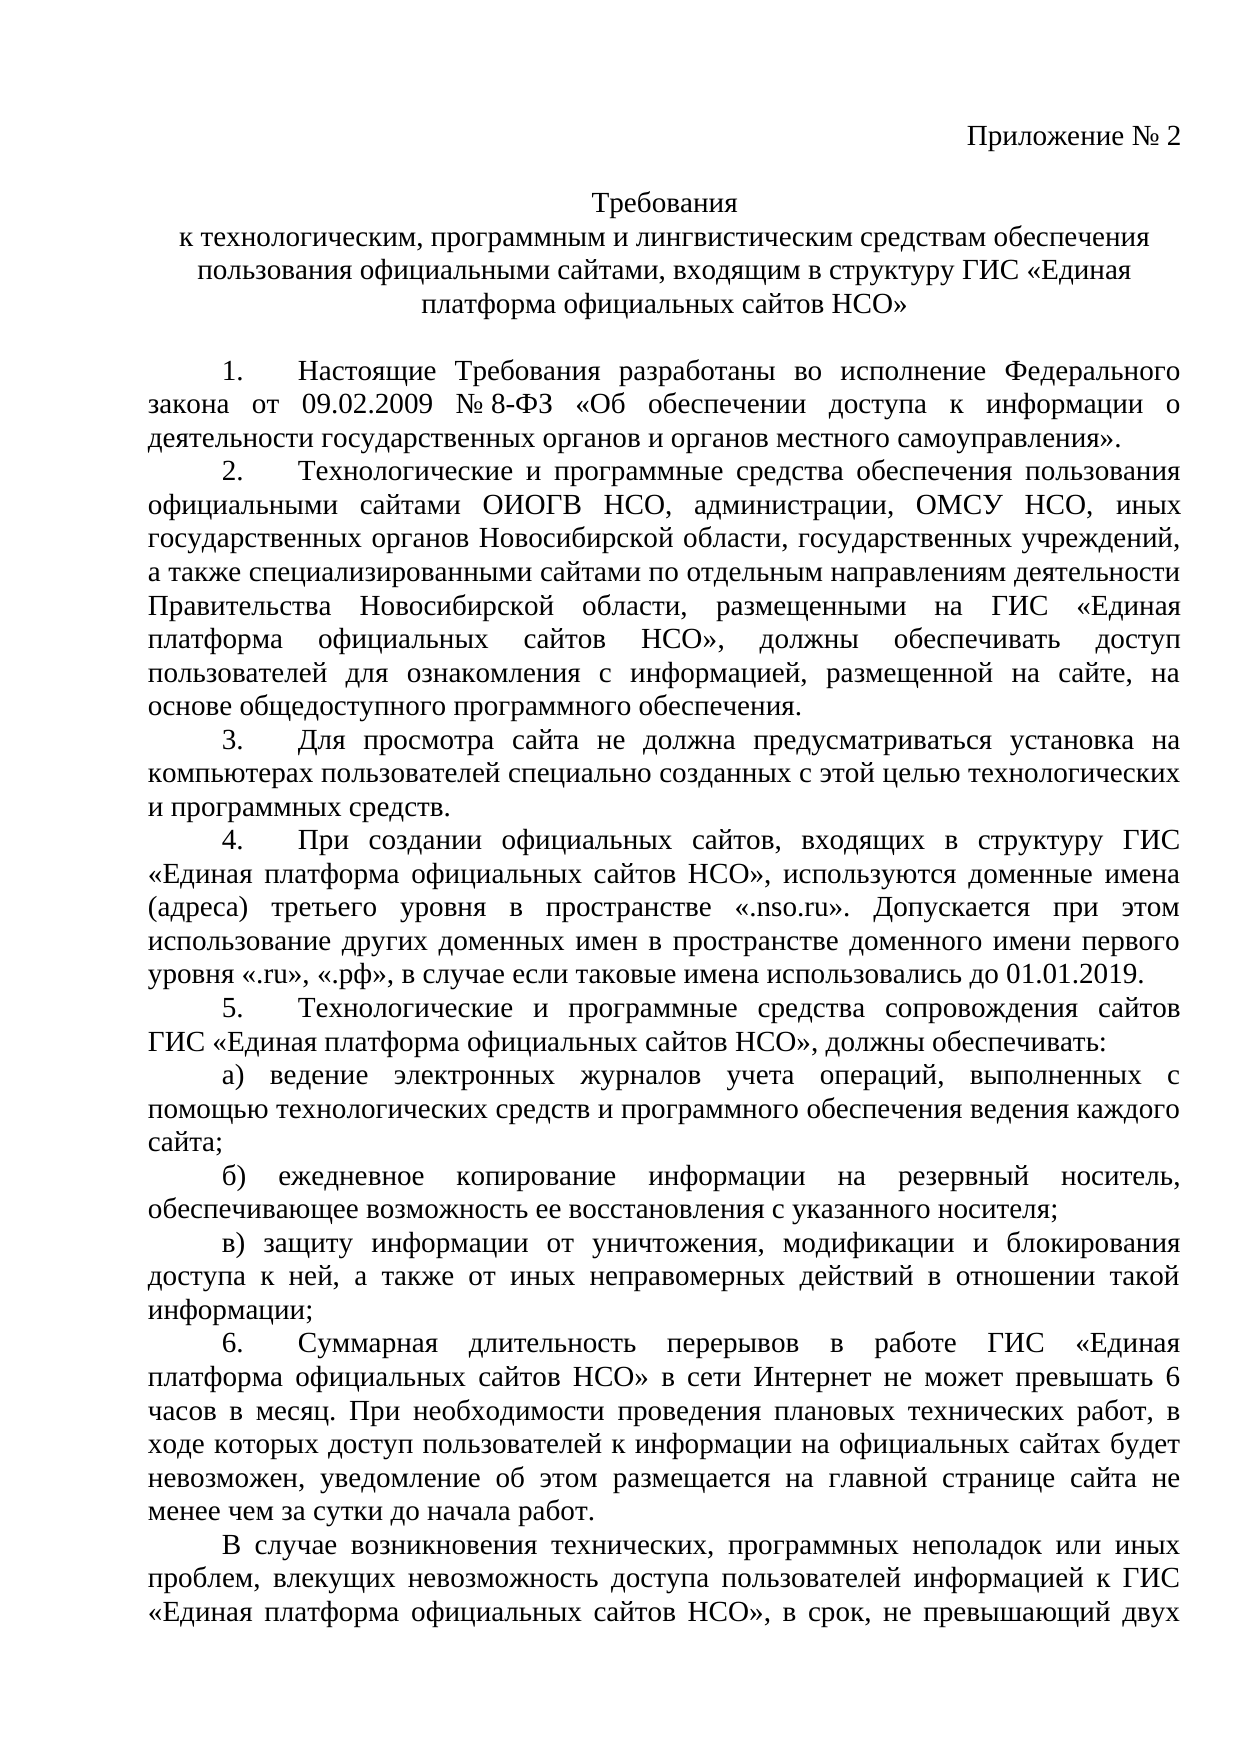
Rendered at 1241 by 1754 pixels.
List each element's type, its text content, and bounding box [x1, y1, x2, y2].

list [148, 1527, 1181, 1627]
list Суммарная длительность перерывов в работе ГИС «Единая платформа официальных сайтов НСО» в сети Интернет не может превышать 6 часов в месяц. При необходимости проведения плановых технических работ, в ходе которых доступ пользователей к информации на официальных сайтах будет невозможен, уведомление об этом размещается на главной странице сайта не менее чем за сутки до начала работ. [148, 1326, 1181, 1527]
title Требования [148, 185, 1181, 219]
title к технологическим, программным и лингвистическим средствам обеспечения пользования официальными сайтами, входящим в структуру ГИС «Единая платформа официальных сайтов НСО» [148, 219, 1181, 319]
text Приложение № 2 [148, 118, 1181, 152]
list Для просмотра сайта не должна предусматриваться установка на компьютерах пользователей специально созданных с этой целью технологических и программных средств. [148, 722, 1181, 822]
list Технологические и программные средства сопровождения сайтов ГИС «Единая платформа официальных сайтов НСО», должны обеспечивать: [148, 990, 1181, 1057]
list Технологические и программные средства обеспечения пользования официальными сайтами ОИОГВ НСО, администрации, ОМСУ НСО, иных государственных органов Новосибирской области, государственных учреждений, а также специализированными сайтами по отдельным направлениям деятельности Правительства Новосибирской области, размещенными на ГИС «Единая платформа официальных сайтов НСО», должны обеспечивать доступ пользователей для ознакомления с информацией, размещенной на сайте, на основе общедоступного программного обеспечения. [148, 453, 1181, 722]
list а) ведение электронных журналов учета операций, выполненных с помощью технологических средств и программного обеспечения ведения каждого сайта; [148, 1057, 1181, 1158]
list При создании официальных сайтов, входящих в структуру ГИС «Единая платформа официальных сайтов НСО», используются доменные имена (адреса) третьего уровня в пространстве «.nso.ru». Допускается при этом использование других доменных имен в пространстве доменного имени первого уровня «.ru», «.рф», в случае если таковые имена использовались до 01.01.2019. [148, 822, 1181, 990]
list Настоящие Требования разработаны во исполнение Федерального закона от 09.02.2009 № 8-ФЗ «Об обеспечении доступа к информации о деятельности государственных органов и органов местного самоуправления». [148, 353, 1181, 453]
list б) ежедневное копирование информации на резервный носитель, обеспечивающее возможность ее восстановления с указанного носителя; [148, 1158, 1181, 1225]
list в) защиту информации от уничтожения, модификации и блокирования доступа к ней, а также от иных неправомерных действий в отношении такой информации; [148, 1225, 1181, 1326]
